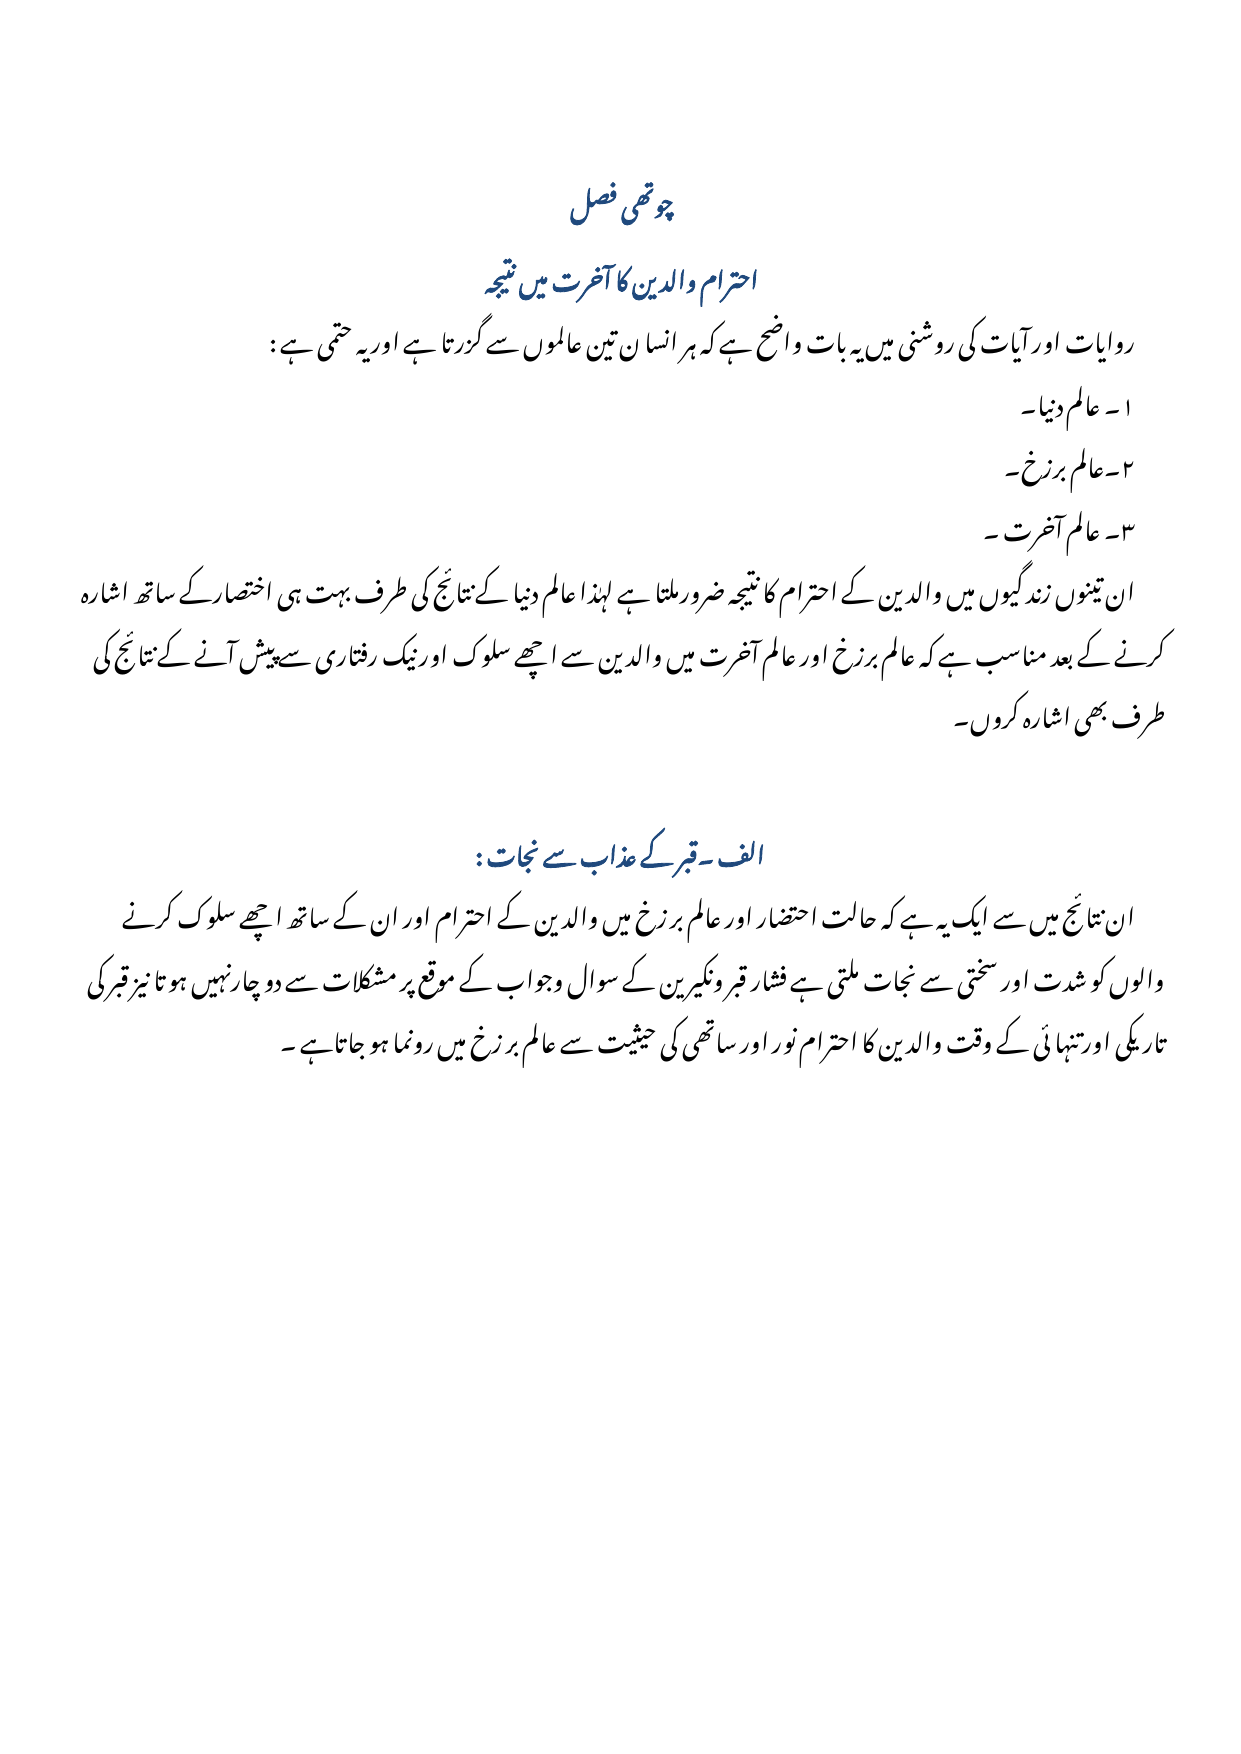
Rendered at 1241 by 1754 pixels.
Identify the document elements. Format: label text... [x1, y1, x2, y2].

text ١۔ عالم دنیا۔ [75, 369, 1165, 431]
subtitle الف ۔قبر کے عذاب سے نجات : [75, 819, 1165, 881]
subtitle احترام والدین کا آخرت میں نتیجہ [75, 244, 1165, 306]
text ٢۔عالم برزخ۔ [75, 431, 1165, 494]
text ان تینوں زند گیوں میں والدین کے احترام کا نتیجہ ضرورملتا ہے لہٰذا عالم دنیا کے نتائج کی طرف بہت ہی اختصارکے ساتھ اشارہ کرنے کے بعد مناسب ہے کہ عالم برزخ اور عالم آخرت میں والدین سے اچھے سلوک اور نیک رفتاری سے پیش آنے کے نتائج کی طرف بھی اشارہ کروں۔ [75, 556, 1165, 744]
text روایات اور آیات کی روشنی میں یہ بات واضح ہے کہ ہر انسا ن تین عالموں سے گزر تا ہے اور یہ حتمی ہے : [75, 306, 1165, 369]
text ان نتائج میں سے ایک یہ ہے کہ حالت احتضار اور عالم بر زخ میں والدین کے احترام اور ان کے ساتھ اچھے سلوک کرنے والوں کو شدت اور سختی سے نجات ملتی ہے فشار قبر ونکیرین کے سوال وجواب کے موقع پر مشکلات سے دو چارنہیں ہو تا نیز قبر کی تاریکی اور تنہا ئی کے وقت والدین کا احترام نور اور ساتھی کی حیثیت سے عالم بر زخ میں رونما ہو جاتاہے ۔ [75, 881, 1165, 1069]
text ٣۔ عالم آخرت ۔ [75, 494, 1165, 556]
subtitle چوتھی فصل [75, 169, 1165, 231]
